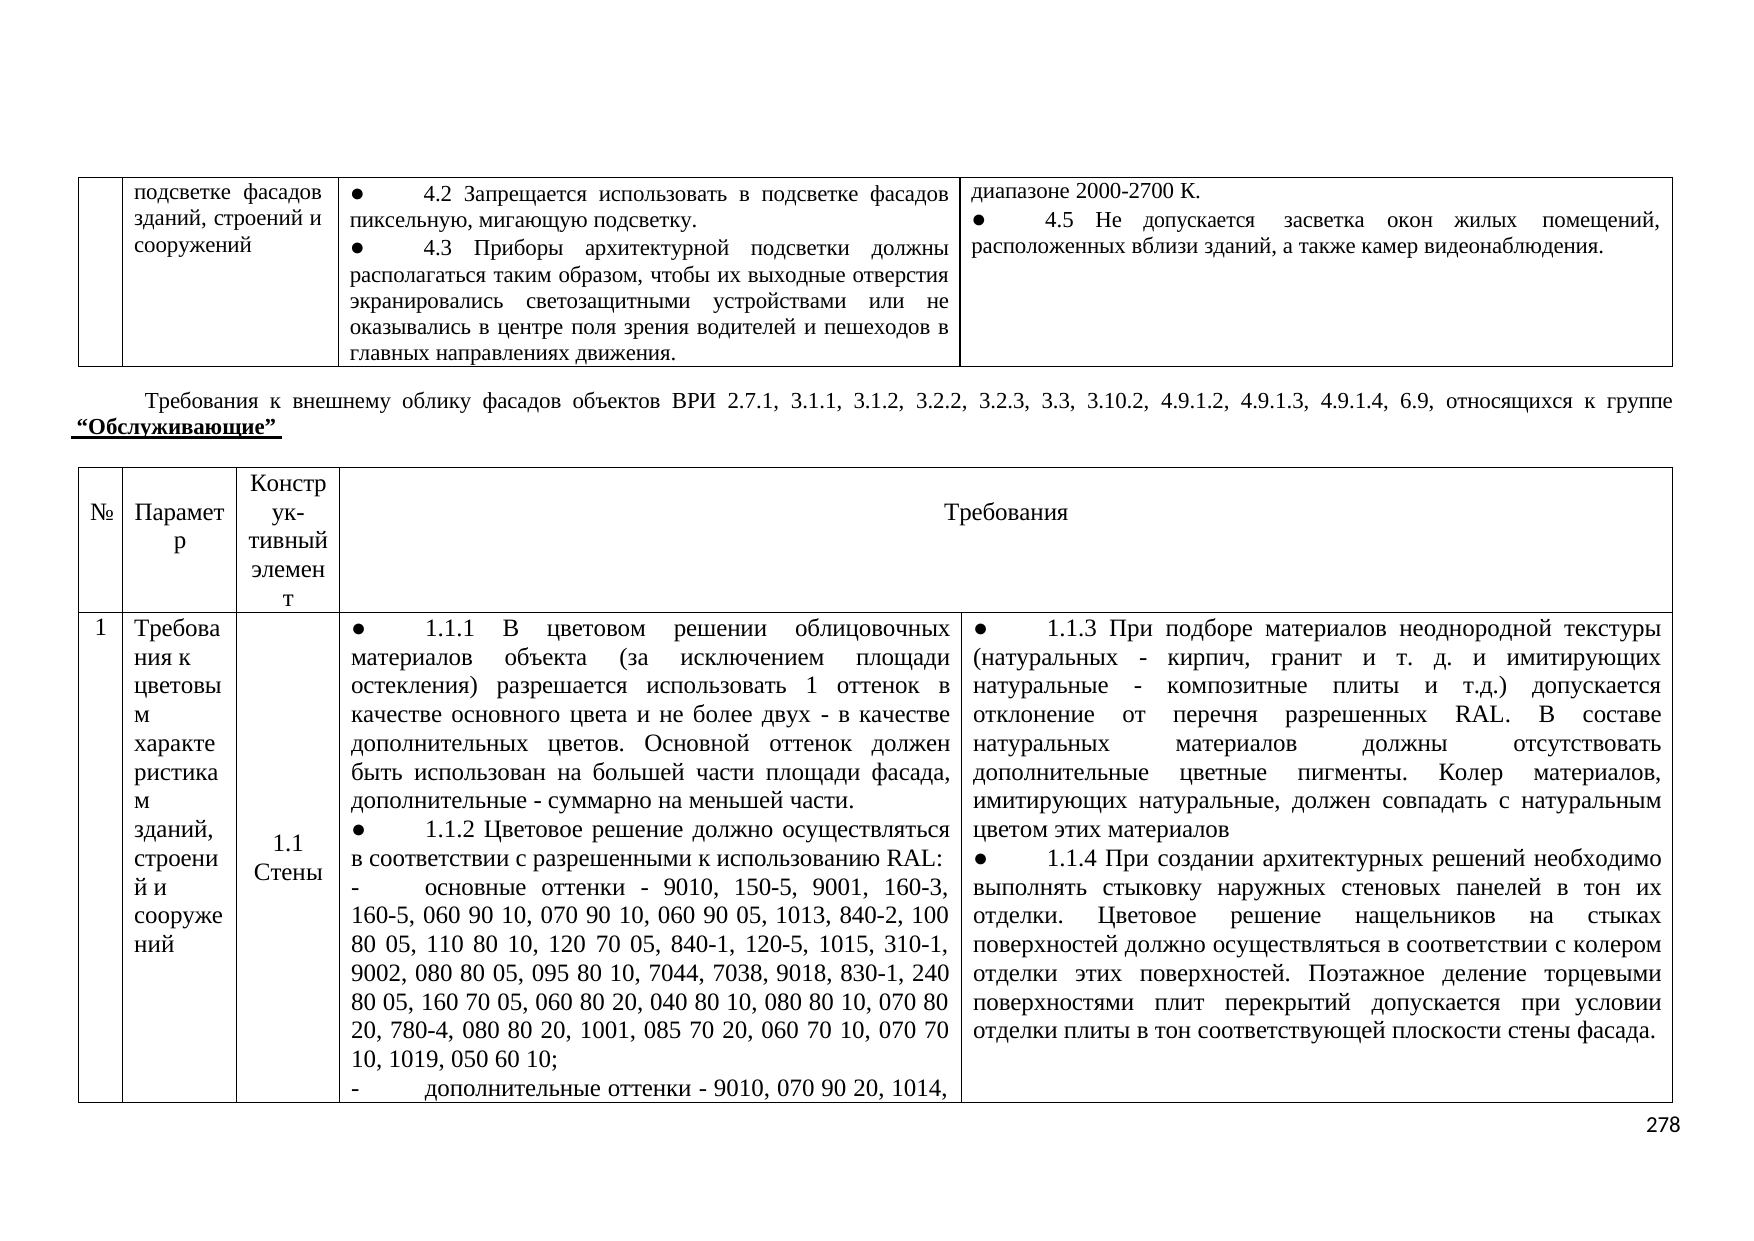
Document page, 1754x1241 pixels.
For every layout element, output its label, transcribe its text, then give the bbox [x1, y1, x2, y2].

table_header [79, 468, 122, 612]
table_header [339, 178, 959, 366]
text Требования к внешнему облику фасадов объектов ВРИ 2.7.1, 3.1.1, 3.1.2, 3.2.2, 3.2.3, 3.3, 3.10.2, 4.9.1.2, 4.9.1.3, 4.9.1.4, 6.9, относящихся к группе [144, 387, 1696, 413]
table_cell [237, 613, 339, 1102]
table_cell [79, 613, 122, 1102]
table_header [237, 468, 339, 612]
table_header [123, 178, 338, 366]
text “Обслуживающие” [71, 413, 1696, 440]
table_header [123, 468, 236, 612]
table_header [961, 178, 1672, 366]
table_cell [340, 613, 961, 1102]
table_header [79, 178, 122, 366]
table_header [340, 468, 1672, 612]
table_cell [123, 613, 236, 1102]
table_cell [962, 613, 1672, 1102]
